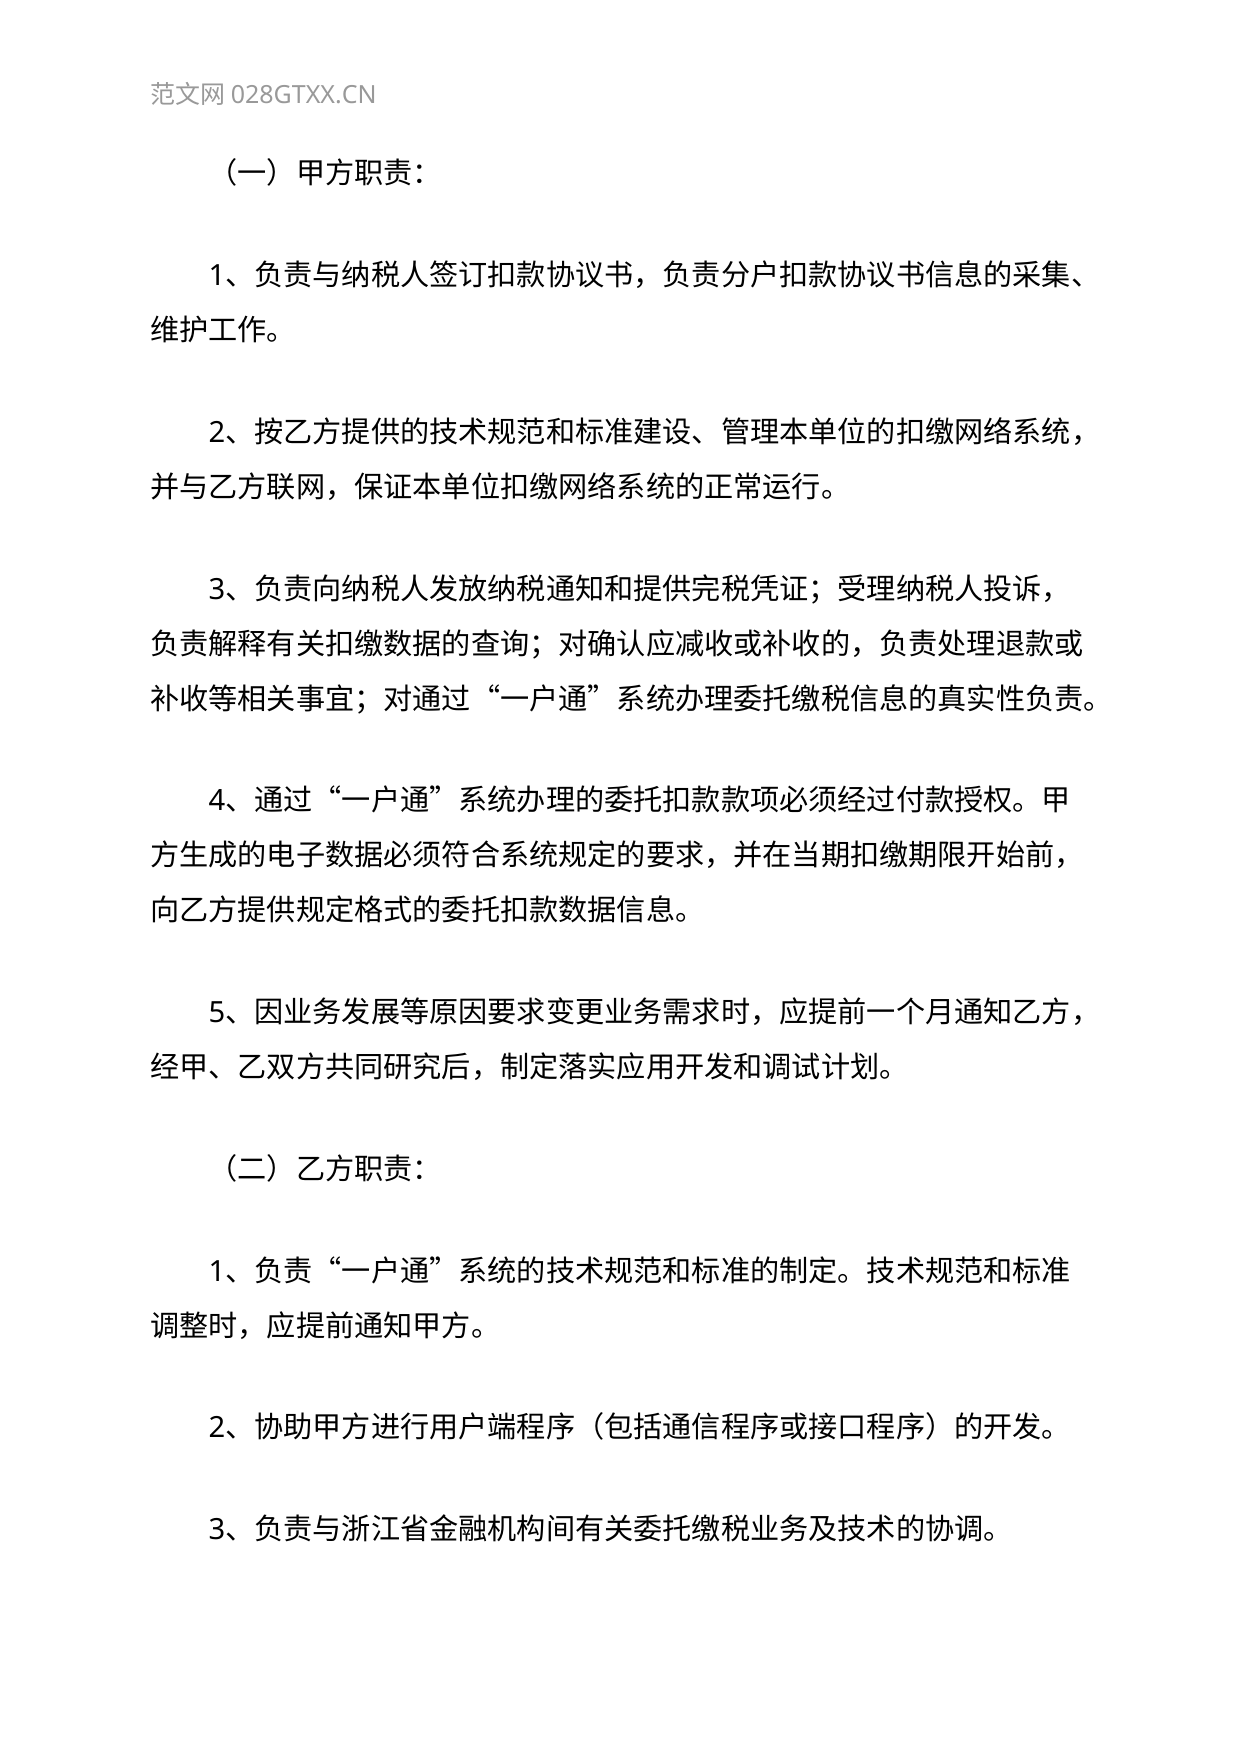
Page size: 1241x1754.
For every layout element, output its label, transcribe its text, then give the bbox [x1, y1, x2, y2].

text 4、通过“一户通”系统办理的委托扣款款项必须经过付款授权。甲方生成的电子数据必须符合系统规定的要求，并在当期扣缴期限开始前，向乙方提供规定格式的委托扣款数据信息。 [150, 777, 1090, 929]
text 2、协助甲方进行用户端程序（包括通信程序或接口程序）的开发。 [150, 1404, 1090, 1446]
text （二）乙方职责： [150, 1145, 1090, 1188]
text 1、负责与纳税人签订扣款协议书，负责分户扣款协议书信息的采集、维护工作。 [150, 252, 1090, 349]
text 3、负责与浙江省金融机构间有关委托缴税业务及技术的协调。 [150, 1506, 1090, 1548]
text 1、负责“一户通”系统的技术规范和标准的制定。技术规范和标准调整时，应提前通知甲方。 [150, 1247, 1090, 1344]
text 3、负责向纳税人发放纳税通知和提供完税凭证；受理纳税人投诉，负责解释有关扣缴数据的查询；对确认应减收或补收的，负责处理退款或补收等相关事宜；对通过“一户通”系统办理委托缴税信息的真实性负责。 [150, 565, 1090, 717]
text （一）甲方职责： [150, 150, 1090, 192]
text 5、因业务发展等原因要求变更业务需求时，应提前一个月通知乙方，经甲、乙双方共同研究后，制定落实应用开发和调试计划。 [150, 989, 1090, 1086]
text 2、按乙方提供的技术规范和标准建设、管理本单位的扣缴网络系统，并与乙方联网，保证本单位扣缴网络系统的正常运行。 [150, 408, 1090, 506]
